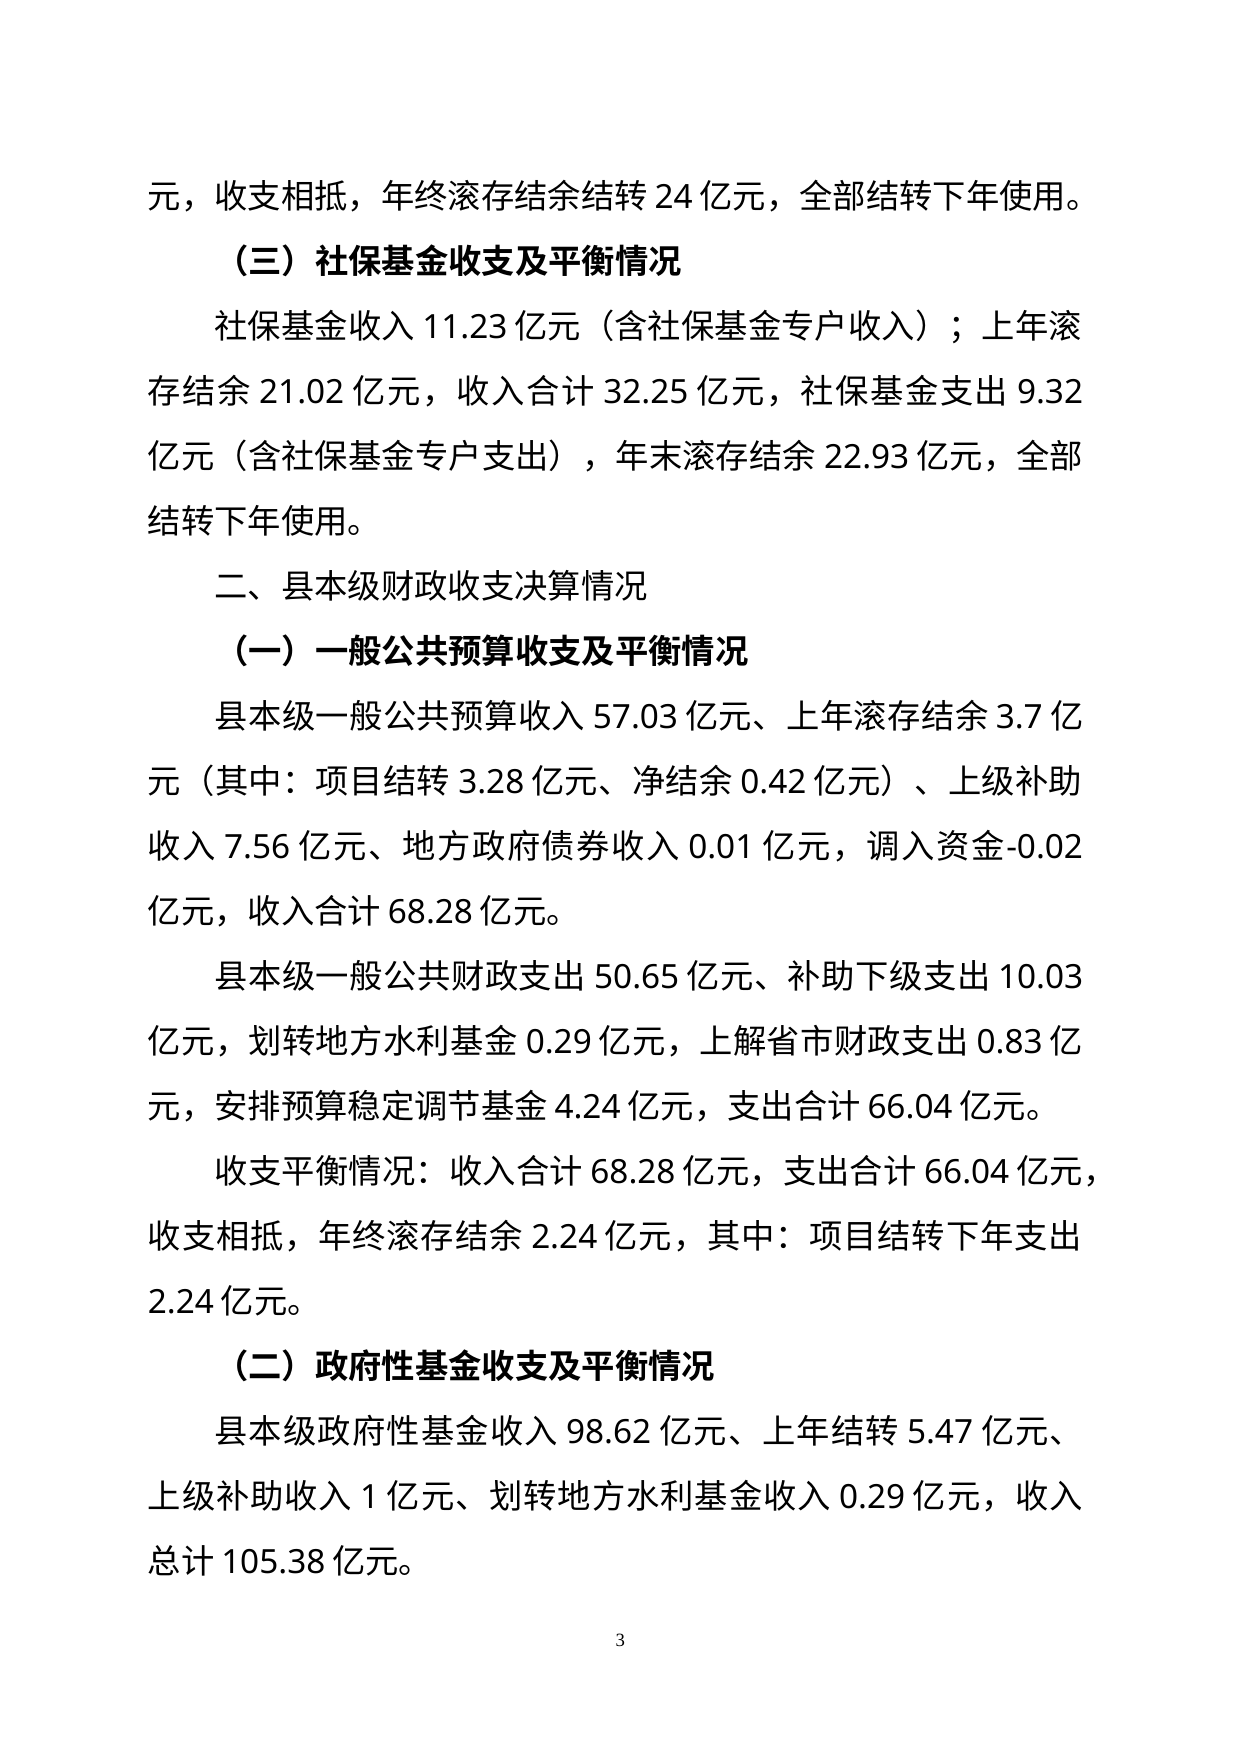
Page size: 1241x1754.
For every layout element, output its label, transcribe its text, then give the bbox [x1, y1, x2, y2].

text 社保基金收入11.23亿元（含社保基金专户收入）；上年滚存结余21.02亿元，收入合计32.25亿元，社保基金支出9.32亿元（含社保基金专户支出），年末滚存结余22.93亿元，全部结转下年使用。 [148, 292, 1083, 552]
text 县本级一般公共财政支出50.65亿元、补助下级支出10.03亿元，划转地方水利基金0.29亿元，上解省市财政支出0.83亿元，安排预算稳定调节基金4.24亿元，支出合计66.04亿元。 [148, 942, 1083, 1137]
text 二、县本级财政收支决算情况 [148, 552, 1083, 617]
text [148, 162, 1083, 227]
text 县本级政府性基金收入98.62亿元、上年结转5.47亿元、上级补助收入1亿元、划转地方水利基金收入0.29亿元，收入总计105.38亿元。 [148, 1397, 1083, 1592]
text 收支平衡情况：收入合计68.28亿元，支出合计66.04亿元，收支相抵，年终滚存结余2.24亿元，其中：项目结转下年支出2.24亿元。 [148, 1137, 1083, 1332]
text 县本级一般公共预算收入57.03亿元、上年滚存结余3.7亿元（其中：项目结转3.28亿元、净结余0.42亿元）、上级补助收入7.56亿元、地方政府债券收入0.01亿元，调入资金-0.02亿元，收入合计68.28亿元。 [148, 682, 1083, 942]
text （三）社保基金收支及平衡情况 [148, 227, 1083, 292]
text （一）一般公共预算收支及平衡情况 [148, 617, 1083, 682]
text （二）政府性基金收支及平衡情况 [148, 1332, 1083, 1397]
